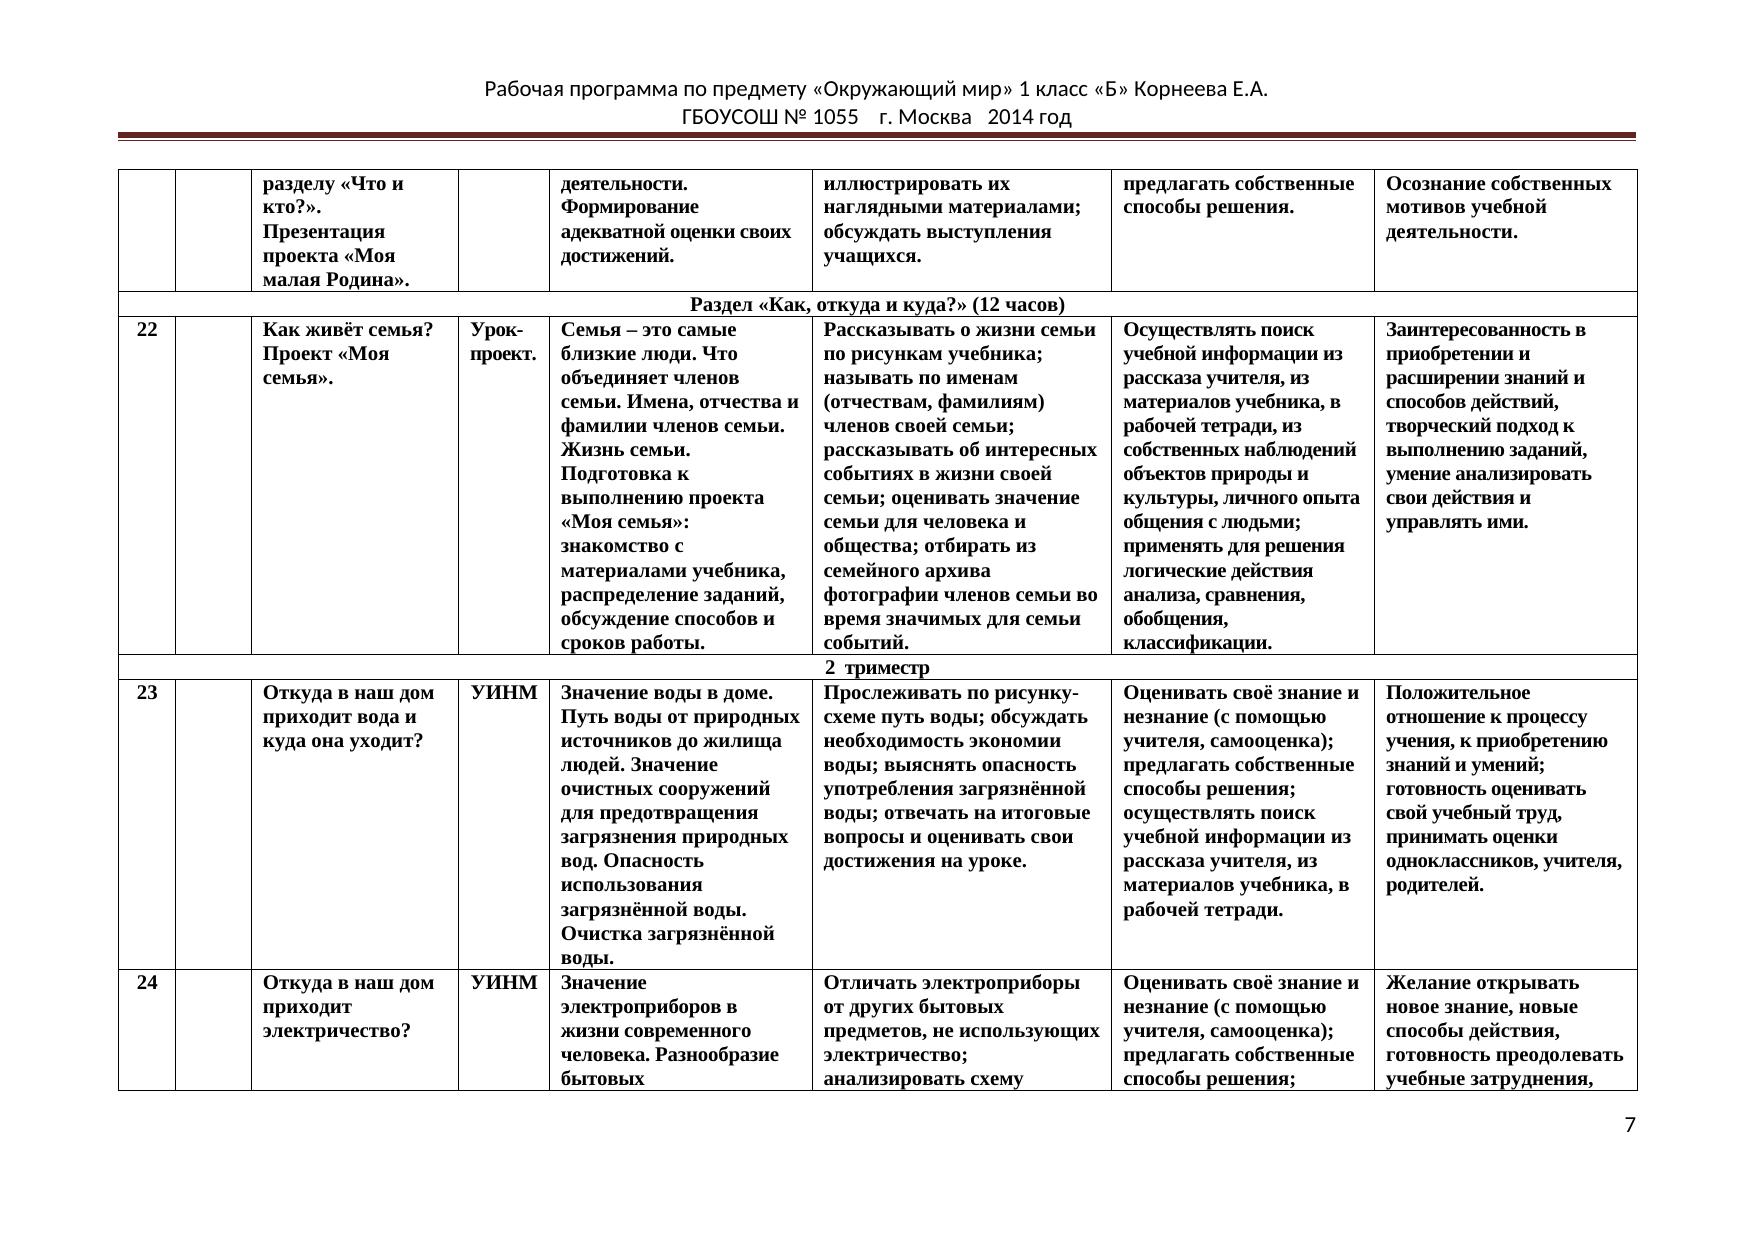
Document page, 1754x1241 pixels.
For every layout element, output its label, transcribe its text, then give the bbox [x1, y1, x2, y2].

table_cell Осуществлять поиск учебной информации из рассказа учителя, из материалов учебника, в рабочей тетради, из собственных наблюдений объектов природы и культуры, личного опыта общения с людьми; применять для решения логические действия анализа, сравнения, обобщения, классификации. [1112, 317, 1374, 654]
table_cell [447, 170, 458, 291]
table_cell Положительное отношение к процессу учения, к приобретению знаний и умений; готовность оценивать свой учебный труд, принимать оценки одноклассников, учителя, родителей. [1375, 680, 1637, 969]
table_cell УИНМ [459, 970, 549, 1090]
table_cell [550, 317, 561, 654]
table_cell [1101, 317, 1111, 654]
table_cell [176, 970, 251, 1090]
table_cell УИНМ [459, 680, 549, 969]
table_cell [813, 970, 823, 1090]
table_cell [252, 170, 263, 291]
table_cell 22 [119, 317, 175, 654]
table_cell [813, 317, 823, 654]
table_cell 23 [119, 680, 175, 969]
table_cell Прослеживать по рисунку-схеме путь воды; обсуждать необходимость экономии воды; выяснять опасность употребления загрязнённой воды; отвечать на итоговые вопросы и оценивать свои достижения на уроке. [813, 680, 1111, 969]
table_cell Проверка знаний и умений. Представление результатов проектной деятельности. Формирование адекватной оценки своих достижений. [550, 170, 812, 291]
table_cell Как живёт семья? Проект «Моя семья». [252, 317, 458, 654]
table_cell 21 [119, 170, 175, 291]
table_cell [252, 970, 458, 1090]
table_cell Принятие и освоение социальной роли обучающегося. Осознание собственных мотивов учебной деятельности. [1375, 170, 1637, 291]
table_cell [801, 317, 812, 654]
table_cell Откуда в наш дом приходит вода и куда она уходит? [252, 680, 458, 969]
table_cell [1375, 970, 1637, 1090]
table_cell [176, 680, 251, 969]
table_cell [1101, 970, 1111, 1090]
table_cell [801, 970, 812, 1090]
table_cell Заинтересованность в приобретении и расширении знаний и способов действий, творческий подход к выполнению заданий, умение анализировать свои действия и управлять ими. [1375, 317, 1637, 654]
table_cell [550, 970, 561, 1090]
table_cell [1112, 970, 1374, 1090]
table_cell 24 [119, 970, 175, 1090]
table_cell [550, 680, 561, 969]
table_cell Урок- проект. [459, 317, 549, 654]
table_cell [176, 317, 251, 654]
table_cell Выполнять тестовые задания учебника; выступать с сообщениями, иллюстрировать их наглядными материалами; обсуждать выступления учащихся. [813, 170, 1111, 291]
table_cell КЗ [459, 170, 549, 291]
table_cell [1112, 170, 1374, 291]
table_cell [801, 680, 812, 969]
table_cell Раздел «Как, откуда и куда?» (12 часов) [119, 292, 1637, 316]
table_cell [176, 170, 251, 291]
